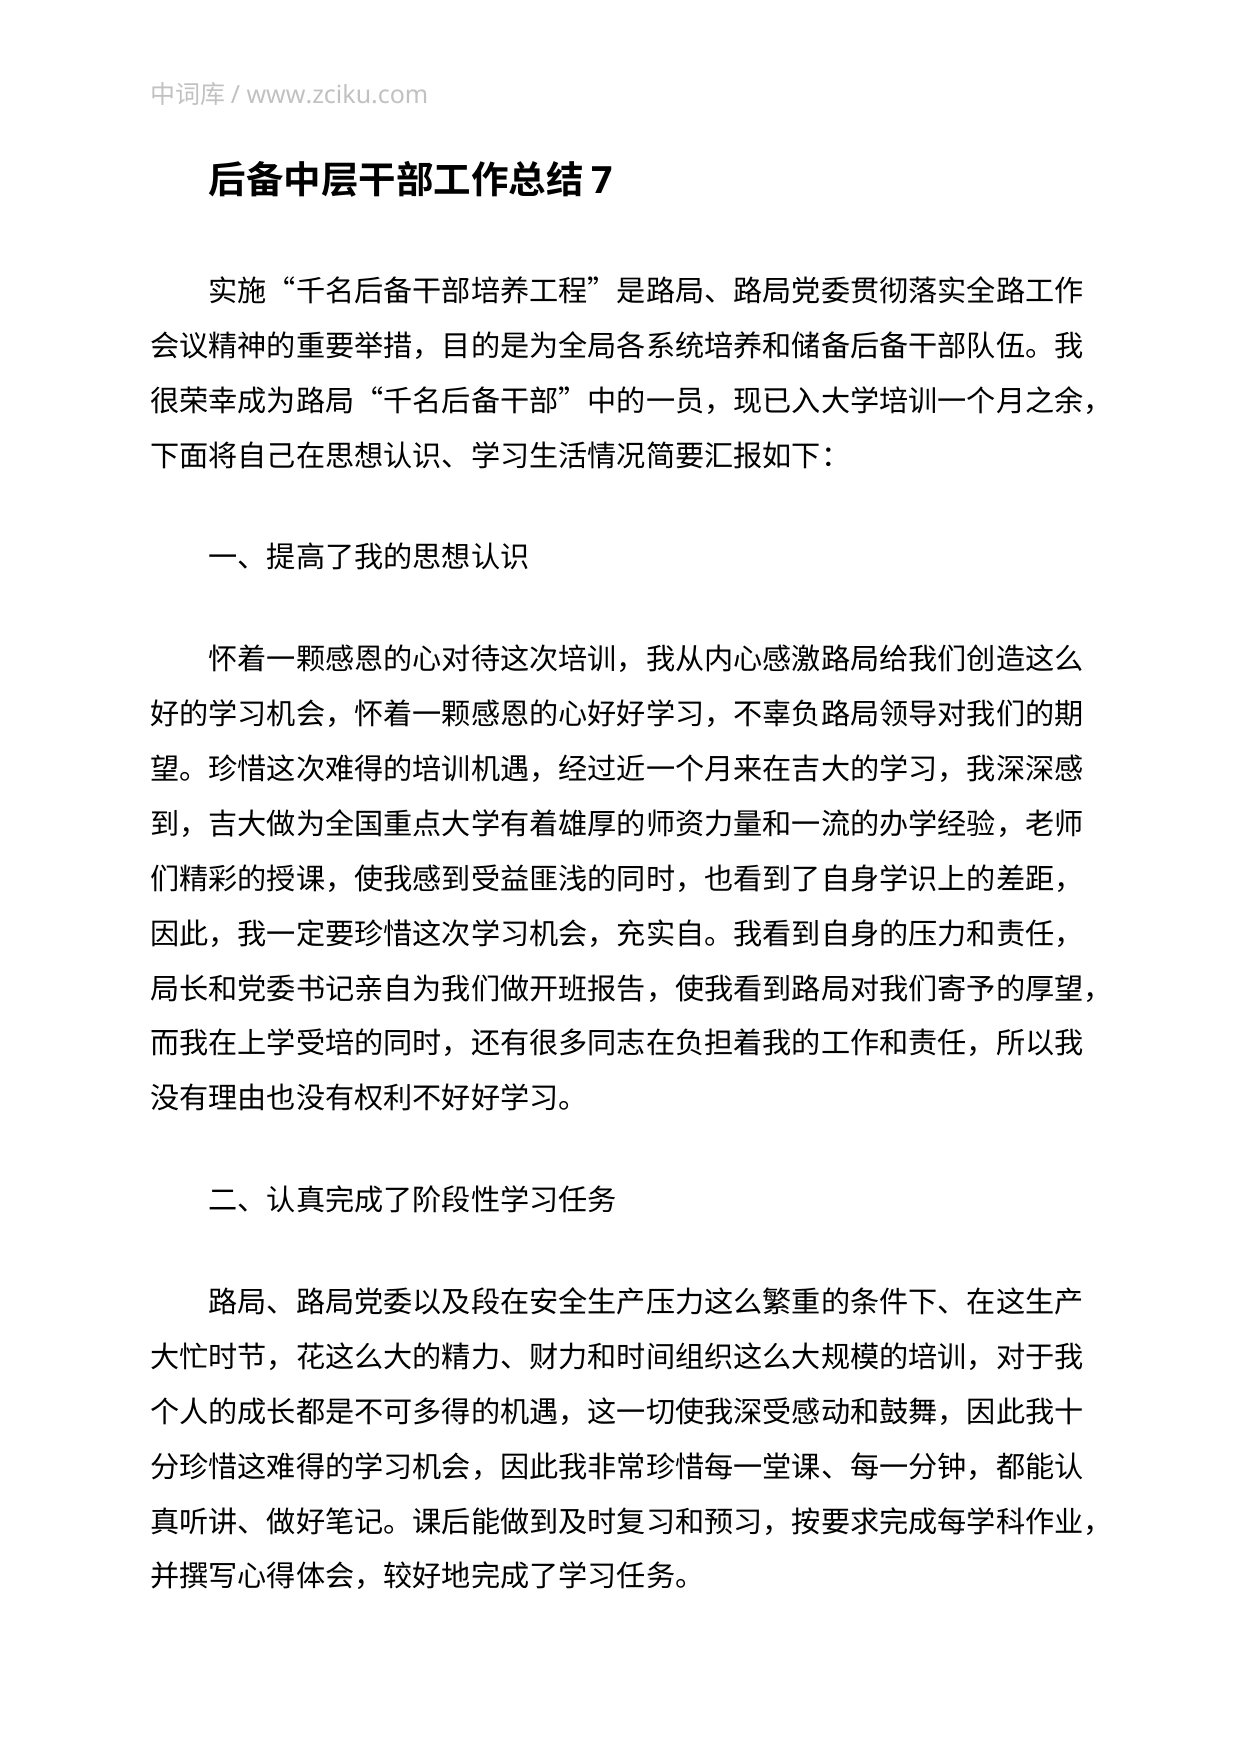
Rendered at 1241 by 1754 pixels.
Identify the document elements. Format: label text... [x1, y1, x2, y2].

text 实施“千名后备干部培养工程”是路局、路局党委贯彻落实全路工作会议精神的重要举措，目的是为全局各系统培养和储备后备干部队伍。我很荣幸成为路局“千名后备干部”中的一员，现已入大学培训一个月之余，下面将自己在思想认识、学习生活情况简要汇报如下： [150, 268, 1090, 474]
text 后备中层干部工作总结7 [150, 150, 1090, 204]
text 路局、路局党委以及段在安全生产压力这么繁重的条件下、在这生产大忙时节，花这么大的精力、财力和时间组织这么大规模的培训，对于我个人的成长都是不可多得的机遇，这一切使我深受感动和鼓舞，因此我十分珍惜这难得的学习机会，因此我非常珍惜每一堂课、每一分钟，都能认真听讲、做好笔记。课后能做到及时复习和预习，按要求完成每学科作业，并撰写心得体会，较好地完成了学习任务。 [150, 1278, 1090, 1595]
text 一、提高了我的思想认识 [150, 534, 1090, 576]
text 怀着一颗感恩的心对待这次培训，我从内心感激路局给我们创造这么好的学习机会，怀着一颗感恩的心好好学习，不辜负路局领导对我们的期望。珍惜这次难得的培训机遇，经过近一个月来在吉大的学习，我深深感到，吉大做为全国重点大学有着雄厚的师资力量和一流的办学经验，老师们精彩的授课，使我感到受益匪浅的同时，也看到了自身学识上的差距，因此，我一定要珍惜这次学习机会，充实自。我看到自身的压力和责任，局长和党委书记亲自为我们做开班报告，使我看到路局对我们寄予的厚望，而我在上学受培的同时，还有很多同志在负担着我的工作和责任，所以我没有理由也没有权利不好好学习。 [150, 636, 1090, 1117]
text 二、认真完成了阶段性学习任务 [150, 1177, 1090, 1219]
